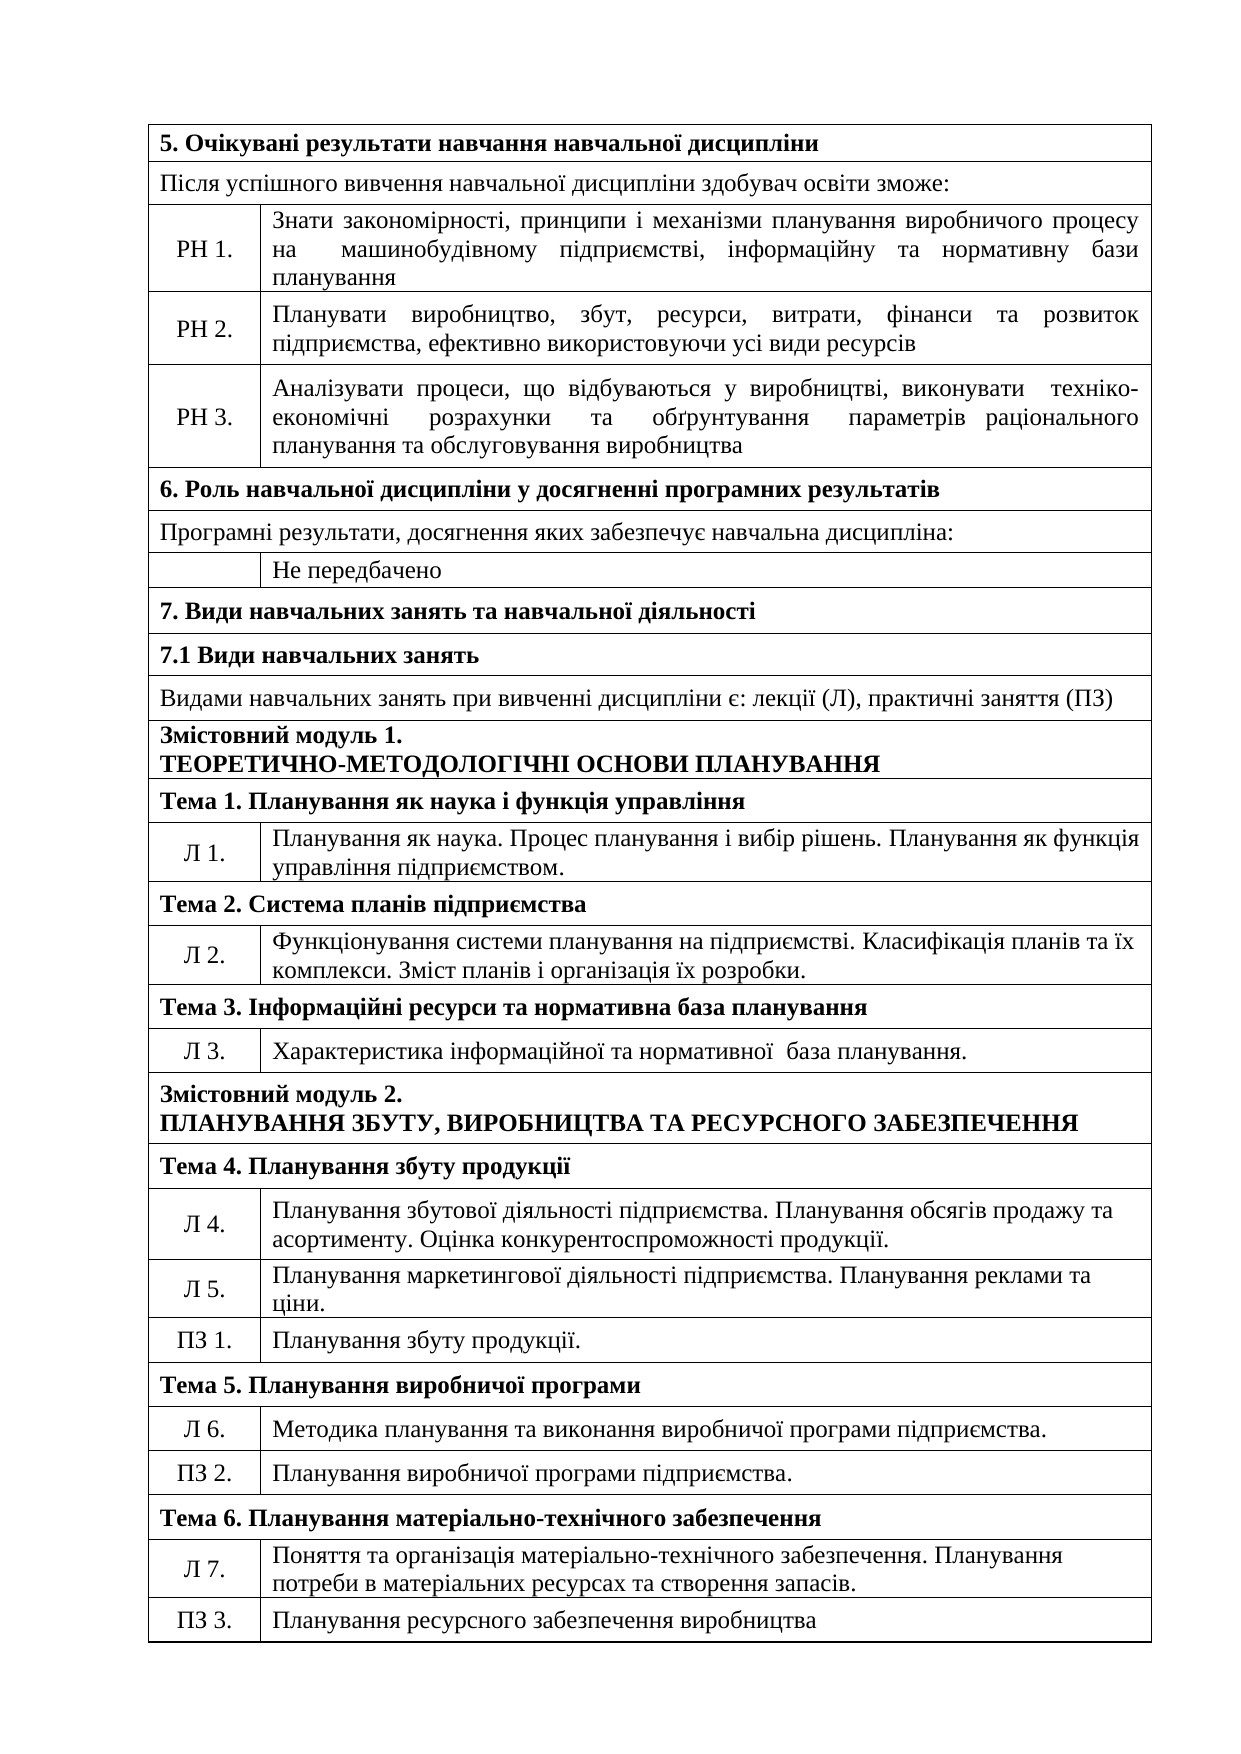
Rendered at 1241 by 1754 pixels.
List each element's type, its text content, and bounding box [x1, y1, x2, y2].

table_cell Програмні результати, досягнення яких забезпечує навчальна дисципліна: [149, 511, 1151, 552]
table_cell Планування виробничої програми підприємства. [261, 1451, 1151, 1494]
table_cell Л 5. [149, 1260, 260, 1317]
table_cell Л 2. [149, 926, 260, 984]
table_cell Тема 2. Система планів підприємства [149, 882, 1151, 925]
table_cell РН 2. [149, 292, 260, 364]
table_cell 6. Роль навчальної дисципліни у досягненні програмних результатів [149, 468, 1151, 510]
table_cell Змістовний модуль 1. ТЕОРЕТИЧНО-МЕТОДОЛОГІЧНІ ОСНОВИ ПЛАНУВАННЯ [149, 721, 1151, 778]
table_cell Аналізувати процеси, що відбуваються у виробництві, виконувати техніко-економічні розрахунки та обґрунтування параметрів раціонального планування та обслуговування виробництва [261, 365, 1151, 467]
table_cell [149, 553, 260, 587]
table_cell Поняття та організація матеріально-технічного забезпечення. Планування потреби в матеріальних ресурсах та створення запасів. [261, 1540, 1151, 1597]
table_cell Планування ресурсного забезпечення виробництва [261, 1598, 1151, 1641]
table_cell Змістовний модуль 2. ПЛАНУВАННЯ ЗБУТУ, ВИРОБНИЦТВА ТА РЕСУРСНОГО ЗАБЕЗПЕЧЕННЯ [149, 1073, 1151, 1143]
table_cell Тема 1. Планування як наука і функція управління [149, 779, 1151, 822]
table_cell Планування як наука. Процес планування і вибір рішень. Планування як функція управління підприємством. [261, 823, 1151, 881]
table_cell Планування збуту продукції. [261, 1318, 1151, 1362]
table_cell Після успішного вивчення навчальної дисципліни здобувач освіти зможе: [149, 162, 1151, 204]
table_cell Л 1. [149, 823, 260, 881]
table_cell Не передбачено [261, 553, 1151, 587]
table_cell Тема 3. Інформаційні ресурси та нормативна база планування [149, 985, 1151, 1028]
table_cell Тема 6. Планування матеріально-технічного забезпечення [149, 1495, 1151, 1539]
table_cell Характеристика інформаційної та нормативної база планування. [261, 1029, 1151, 1072]
table_cell Функціонування системи планування на підприємстві. Класифікація планів та їх комплекси. Зміст планів і організація їх розробки. [261, 926, 1151, 984]
table_cell Л 7. [149, 1540, 260, 1597]
table_cell Видами навчальних занять при вивченні дисципліни є: лекції (Л), практичні заняття (ПЗ) [149, 676, 1151, 719]
table_cell ПЗ 3. [149, 1598, 260, 1641]
table_cell РН 3. [149, 365, 260, 467]
table_cell Л 6. [149, 1407, 260, 1450]
table_cell 7. Види навчальних занять та навчальної діяльності [149, 588, 1151, 633]
table_cell Л 3. [149, 1029, 260, 1072]
table_cell 7.1 Види навчальних занять [149, 634, 1151, 675]
table_cell РН 1. [149, 205, 260, 291]
table_cell Методика планування та виконання виробничої програми підприємства. [261, 1407, 1151, 1450]
table_cell Знати закономірності, принципи і механізми планування виробничого процесу на машинобудівному підприємстві, інформаційну та нормативну бази планування [261, 205, 1151, 291]
table_cell ПЗ 2. [149, 1451, 260, 1494]
table_cell Планування збутової діяльності підприємства. Планування обсягів продажу та асортименту. Оцінка конкурентоспроможності продукції. [261, 1189, 1151, 1259]
table_cell Л 4. [149, 1189, 260, 1259]
table_cell Тема 5. Планування виробничої програми [149, 1363, 1151, 1406]
table_cell Тема 4. Планування збуту продукції [149, 1144, 1151, 1187]
table_cell Планувати виробництво, збут, ресурси, витрати, фінанси та розвиток підприємства, ефективно використовуючи усі види ресурсів [261, 292, 1151, 364]
table_header 5. Очікувані результати навчання навчальної дисципліни [149, 125, 1151, 161]
table_cell ПЗ 1. [149, 1318, 260, 1362]
table_cell Планування маркетингової діяльності підприємства. Планування реклами та ціни. [261, 1260, 1151, 1317]
